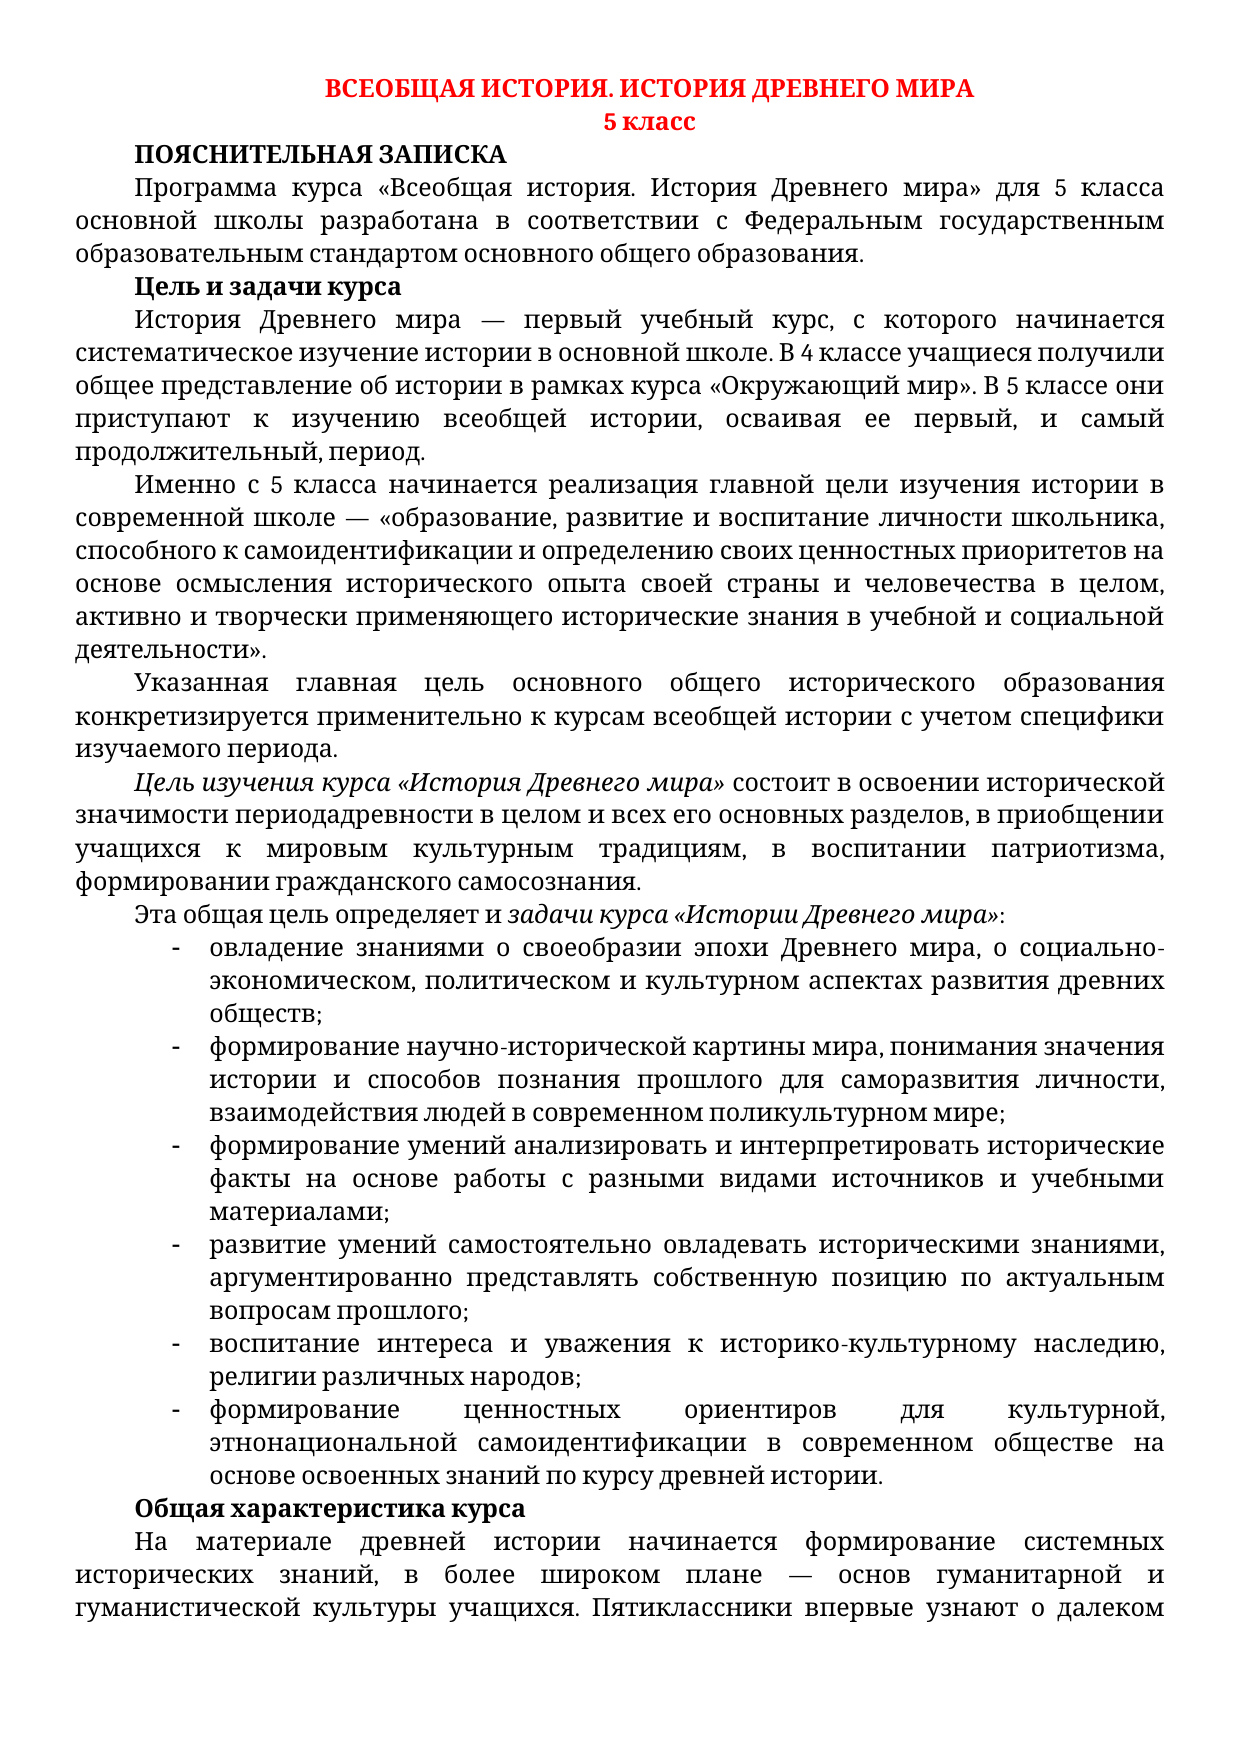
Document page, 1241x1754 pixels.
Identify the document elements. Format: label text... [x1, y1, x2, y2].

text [75, 1528, 1165, 1623]
text Цель изучения курса «История Древнего мира» состоит в освоении исторической значимости периодадревности в целом и всех его основных разделов, в приобщении учащихся к мировым культурным традициям, в воспитании патриотизма, формировании гражданского самосознания. [75, 768, 1165, 896]
list овладение знаниями о своеобразии эпохи Древнего мира, о социально-экономическом, политическом и культурном аспектах развития древних обществ; [172, 933, 1165, 1028]
list развитие умений самостоятельно овладевать историческими знаниями, аргументированно представлять собственную позицию по актуальным вопросам прошлого; [172, 1231, 1165, 1326]
text 5 класс [75, 108, 1165, 137]
list формирование ценностных ориентиров для культурной, этнонациональной самоидентификации в современном обществе на основе освоенных знаний по курсу древней истории. [172, 1396, 1165, 1491]
list воспитание интереса и уважения к историко-культурному наследию, религии различных народов; [172, 1330, 1165, 1392]
list формирование умений анализировать и интерпретировать исторические факты на основе работы с разными видами источников и учебными материалами; [172, 1132, 1165, 1226]
text ПОЯСНИТЕЛЬНАЯ ЗАПИСКА [75, 141, 1165, 170]
text Указанная главная цель основного общего исторического образования конкретизируется применительно к курсам всеобщей истории с учетом специфики изучаемого периода. [75, 669, 1165, 764]
text История Древнего мира — первый учебный курс, с которого начинается систематическое изучение истории в основной школе. В 4 классе учащиеся получили общее представление об истории в рамках курса «Окружающий мир». В 5 классе они приступают к изучению всеобщей истории, осваивая ее первый, и самый продолжительный, период. [75, 306, 1165, 467]
text ВСЕОБЩАЯ ИСТОРИЯ. ИСТОРИЯ ДРЕВНЕГО МИРА [75, 75, 1165, 104]
text Программа курса «Всеобщая история. История Древнего мира» для 5 класса основной школы разработана в соответствии с Федеральным государственным образовательным стандартом основного общего образования. [75, 174, 1165, 269]
text Эта общая цель определяет и задачи курса «Истории Древнего мира»: [75, 901, 1165, 929]
list формирование научно-исторической картины мира, понимания значения истории и способов познания прошлого для саморазвития личности, взаимодействия людей в современном поликультурном мире; [172, 1033, 1165, 1127]
text Цель и задачи курса [75, 273, 1165, 302]
text Именно с 5 класса начинается реализация главной цели изучения истории в современной школе — «образование, развитие и воспитание личности школьника, способного к самоидентификации и определению своих ценностных приоритетов на основе осмысления исторического опыта своей страны и человечества в целом, активно и творчески применяющего исторические знания в учебной и социальной деятельности». [75, 471, 1165, 665]
text Общая характеристика курса [75, 1495, 1165, 1524]
